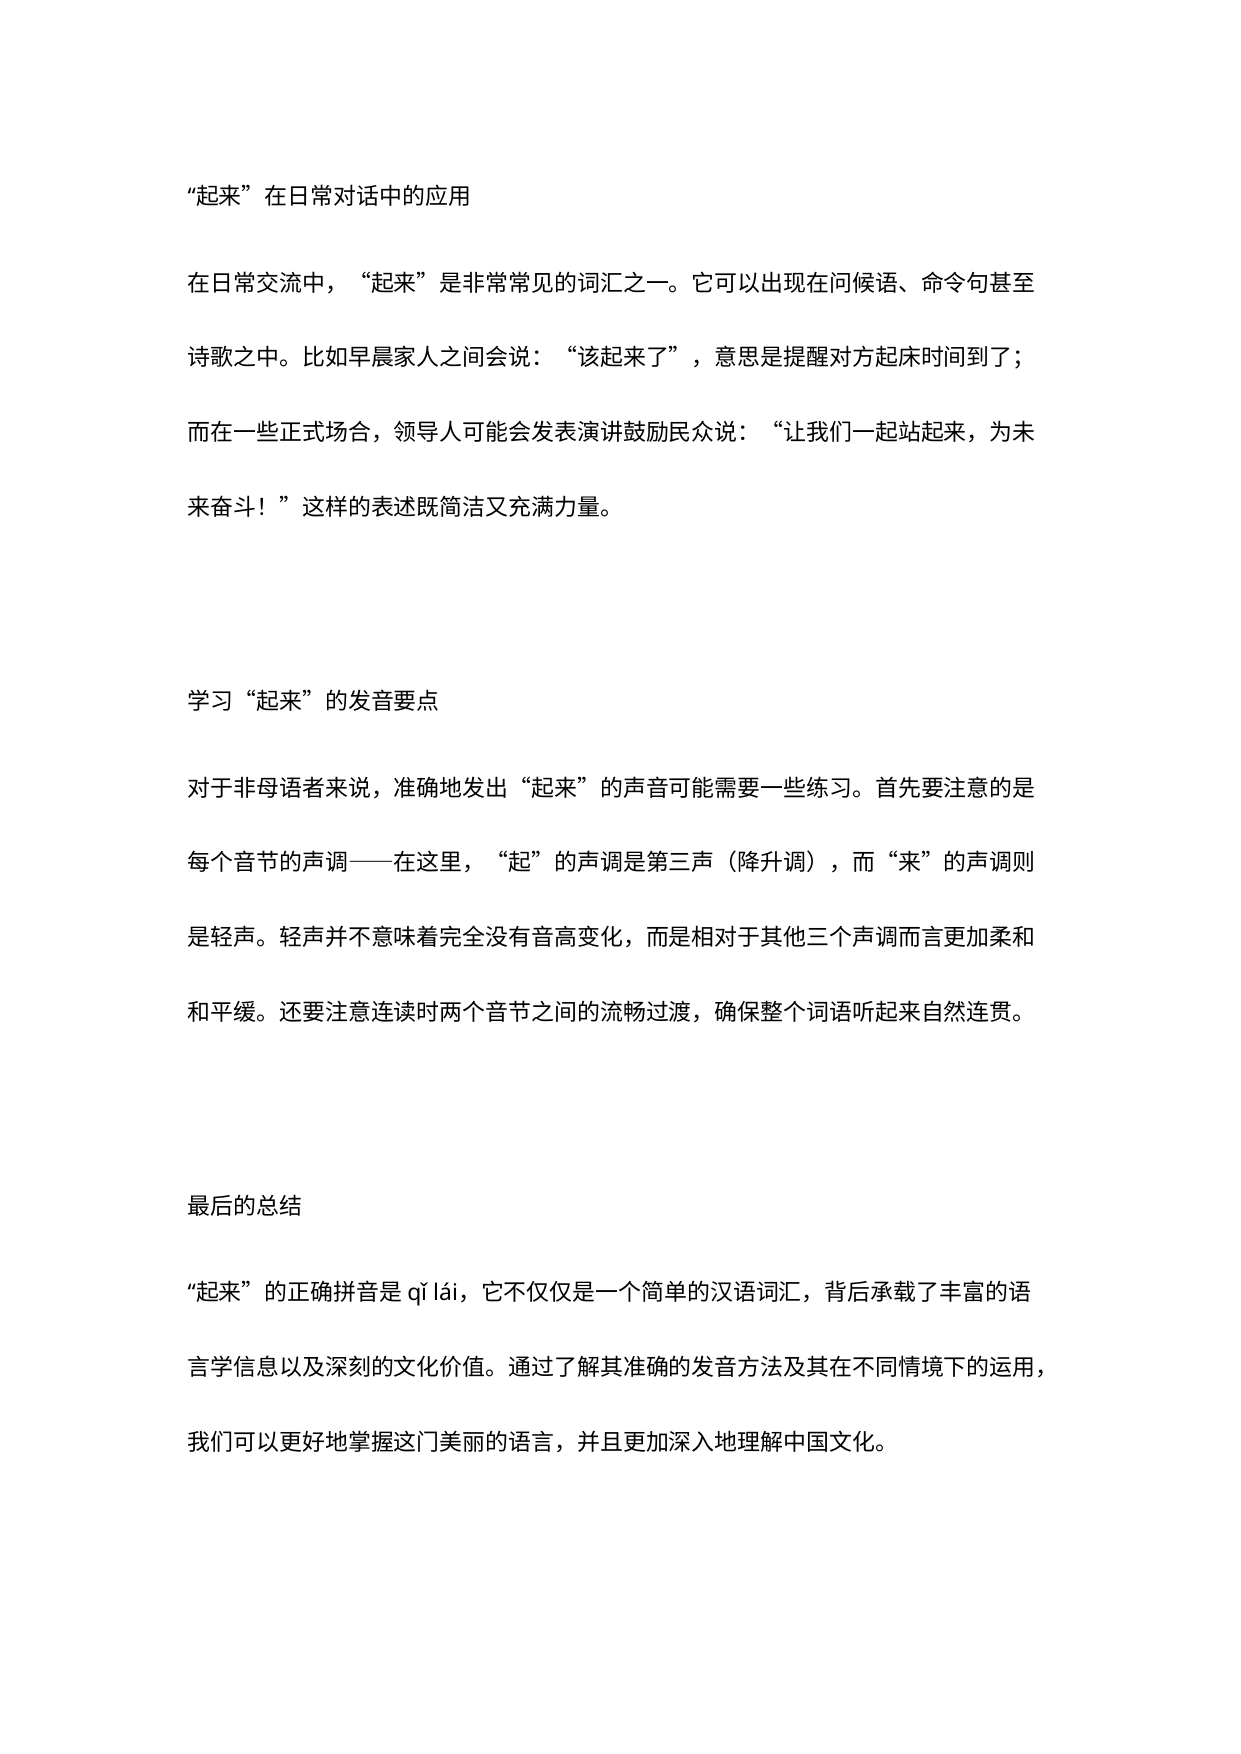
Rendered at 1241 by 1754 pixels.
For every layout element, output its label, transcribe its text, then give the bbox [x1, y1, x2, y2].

text 最后的总结 [187, 1172, 1053, 1237]
text “起来”在日常对话中的应用 [187, 162, 1053, 227]
text 对于非母语者来说，准确地发出“起来”的声音可能需要一些练习。首先要注意的是每个音节的声调——在这里，“起”的声调是第三声（降升调），而“来”的声调则是轻声。轻声并不意味着完全没有音高变化，而是相对于其他三个声调而言更加柔和和平缓。还要注意连读时两个音节之间的流畅过渡，确保整个词语听起来自然连贯。 [187, 753, 1053, 1043]
text 学习“起来”的发音要点 [187, 667, 1053, 732]
text 在日常交流中，“起来”是非常常见的词汇之一。它可以出现在问候语、命令句甚至诗歌之中。比如早晨家人之间会说：“该起来了”，意思是提醒对方起床时间到了；而在一些正式场合，领导人可能会发表演讲鼓励民众说：“让我们一起站起来，为未来奋斗！”这样的表述既简洁又充满力量。 [187, 249, 1053, 538]
text “起来”的正确拼音是 qǐ lái，它不仅仅是一个简单的汉语词汇，背后承载了丰富的语言学信息以及深刻的文化价值。通过了解其准确的发音方法及其在不同情境下的运用，我们可以更好地掌握这门美丽的语言，并且更加深入地理解中国文化。 [187, 1258, 1053, 1473]
